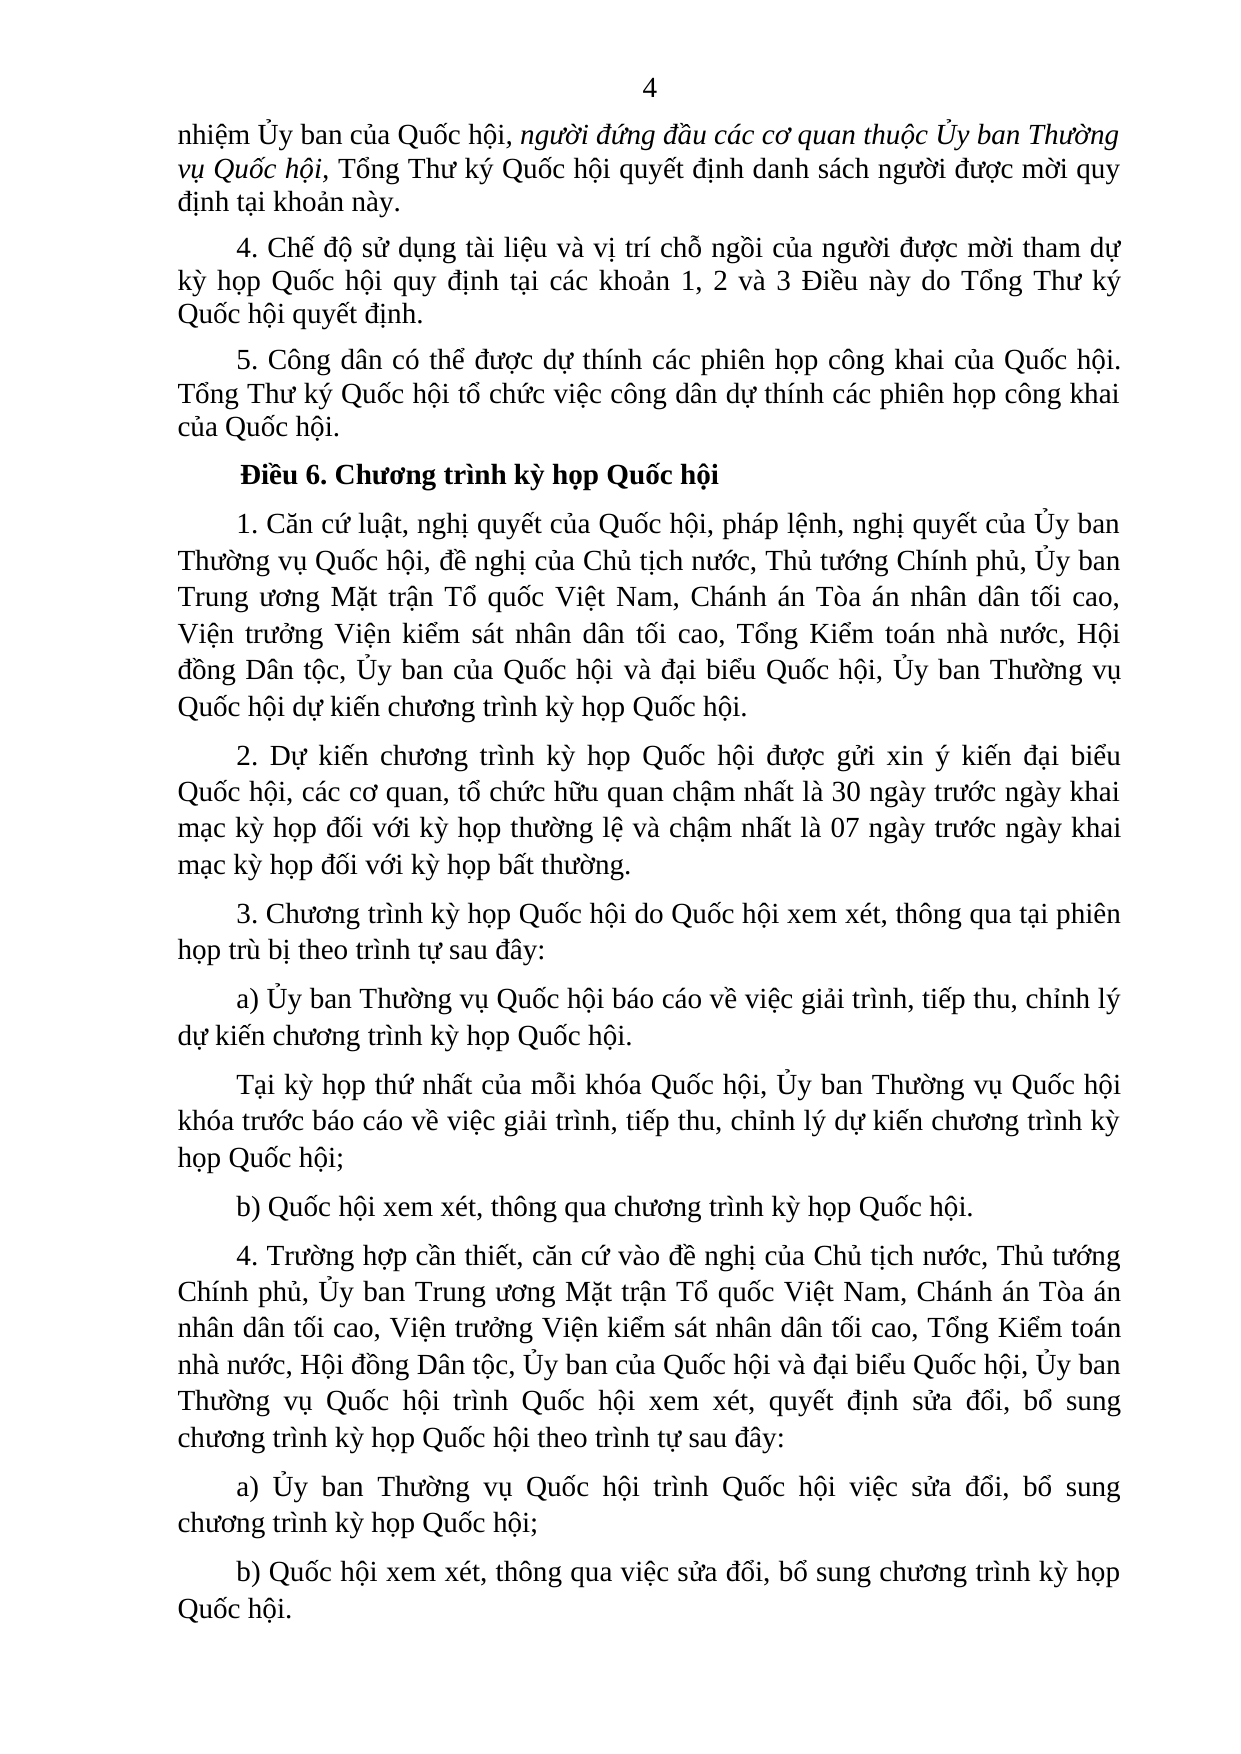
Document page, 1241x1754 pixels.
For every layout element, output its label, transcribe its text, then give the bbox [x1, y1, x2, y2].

text 1. Căn cứ luật, nghị quyết của Quốc hội, pháp lệnh, nghị quyết của Ủy ban Thường vụ Quốc hội, đề nghị của Chủ tịch nước, Thủ tướng Chính phủ, Ủy ban Trung ương Mặt trận Tổ quốc Việt Nam, Chánh án Tòa án nhân dân tối cao, Viện trưởng Viện kiểm sát nhân dân tối cao, Tổng Kiểm toán nhà nước, Hội đồng Dân tộc, Ủy ban của Quốc hội và đại biểu Quốc hội, Ủy ban Thường vụ Quốc hội dự kiến chương trình kỳ họp Quốc hội. [177, 504, 1122, 723]
text b) Quốc hội xem xét, thông qua chương trình kỳ họp Quốc hội. [177, 1187, 1122, 1223]
text b) Quốc hội xem xét, thông qua việc sửa đổi, bổ sung chương trình kỳ họp Quốc hội. [177, 1552, 1122, 1625]
text Tại kỳ họp thứ nhất của mỗi khóa Quốc hội, Ủy ban Thường vụ Quốc hội khóa trước báo cáo về việc giải trình, tiếp thu, chỉnh lý dự kiến chương trình kỳ họp Quốc hội; [177, 1065, 1122, 1174]
text a) Ủy ban Thường vụ Quốc hội trình Quốc hội việc sửa đổi, bổ sung chương trình kỳ họp Quốc hội; [177, 1467, 1122, 1540]
text 5. Công dân có thể được dự thính các phiên họp công khai của Quốc hội. Tổng Thư ký Quốc hội tổ chức việc công dân dự thính các phiên họp công khai của Quốc hội. [177, 343, 1122, 443]
text 4. Trường hợp cần thiết, căn cứ vào đề nghị của Chủ tịch nước, Thủ tướng Chính phủ, Ủy ban Trung ương Mặt trận Tổ quốc Việt Nam, Chánh án Tòa án nhân dân tối cao, Viện trưởng Viện kiểm sát nhân dân tối cao, Tổng Kiểm toán nhà nước, Hội đồng Dân tộc, Ủy ban của Quốc hội và đại biểu Quốc hội, Ủy ban Thường vụ Quốc hội trình Quốc hội xem xét, quyết định sửa đổi, bổ sung chương trình kỳ họp Quốc hội theo trình tự sau đây: [177, 1236, 1122, 1454]
list Điều 6. Chương trình kỳ họp Quốc hội [181, 456, 1122, 492]
text 3. Chương trình kỳ họp Quốc hội do Quốc hội xem xét, thông qua tại phiên họp trù bị theo trình tự sau đây: [177, 894, 1122, 967]
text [177, 118, 1122, 218]
text 2. Dự kiến chương trình kỳ họp Quốc hội được gửi xin ý kiến đại biểu Quốc hội, các cơ quan, tổ chức hữu quan chậm nhất là 30 ngày trước ngày khai mạc kỳ họp đối với kỳ họp thường lệ và chậm nhất là 07 ngày trước ngày khai mạc kỳ họp đối với kỳ họp bất thường. [177, 736, 1122, 882]
text 4. Chế độ sử dụng tài liệu và vị trí chỗ ngồi của người được mời tham dự kỳ họp Quốc hội quy định tại các khoản 1, 2 và 3 Điều này do Tổng Thư ký Quốc hội quyết định. [177, 231, 1122, 331]
text a) Ủy ban Thường vụ Quốc hội báo cáo về việc giải trình, tiếp thu, chỉnh lý dự kiến chương trình kỳ họp Quốc hội. [177, 979, 1122, 1052]
